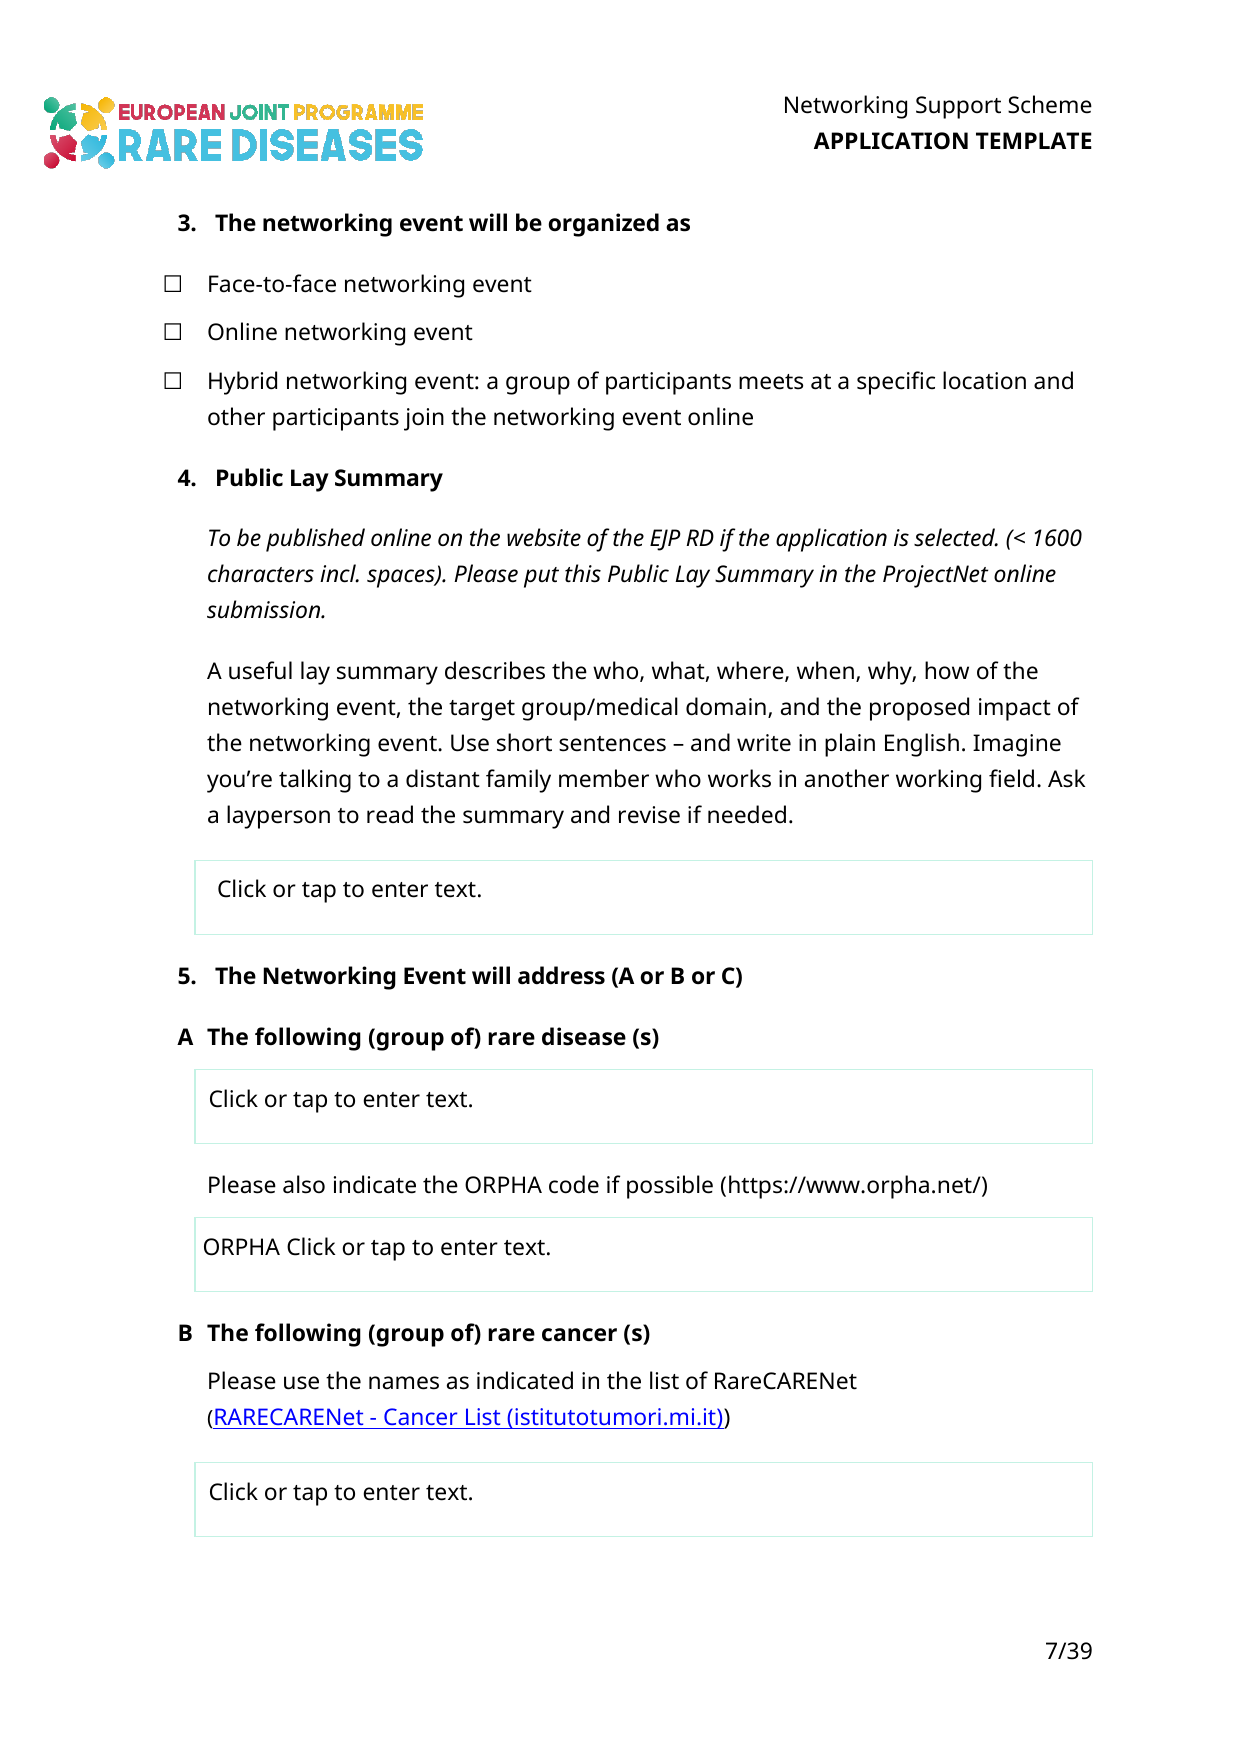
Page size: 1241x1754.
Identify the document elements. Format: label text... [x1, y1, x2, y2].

text A The following (group of) rare disease (s) [177, 1021, 1092, 1052]
table_header ORPHA [196, 1218, 1092, 1291]
text The networking event will be organized as [177, 207, 1092, 238]
text B The following (group of) rare cancer (s) [177, 1317, 1092, 1348]
text The Networking Event will address (A or B or C) [177, 959, 1092, 991]
text Online networking event [162, 316, 1092, 347]
text Hybrid networking event: a group of participants meets at a specific location and other participants join the networking event online [162, 364, 1092, 432]
text Please also indicate the ORPHA code if possible (https://www.orpha.net/) [207, 1169, 1092, 1200]
text To be published online on the website of the EJP RD if the application is selected. (< 1600 characters incl. spaces). Please put this Public Lay Summary in the ProjectNet online submission. [207, 522, 1092, 626]
table_header [196, 1463, 1092, 1536]
text Face-to-face networking event [162, 268, 1092, 299]
text Public Lay Summary [177, 461, 1092, 493]
text Please use the names as indicated in the list of RareCARENet (RARECARENet - Cancer List (istitutotumori.mi.it)) [207, 1365, 1092, 1432]
picture [35, 88, 432, 177]
table_header [196, 1070, 1092, 1143]
text A useful lay summary describes the who, what, where, when, why, how of the networking event, the target group/medical domain, and the proposed impact of the networking event. Use short sentences – and write in plain English. Imagine you’re talking to a distant family member who works in another working field. Ask a layperson to read the summary and revise if needed. [207, 655, 1092, 830]
